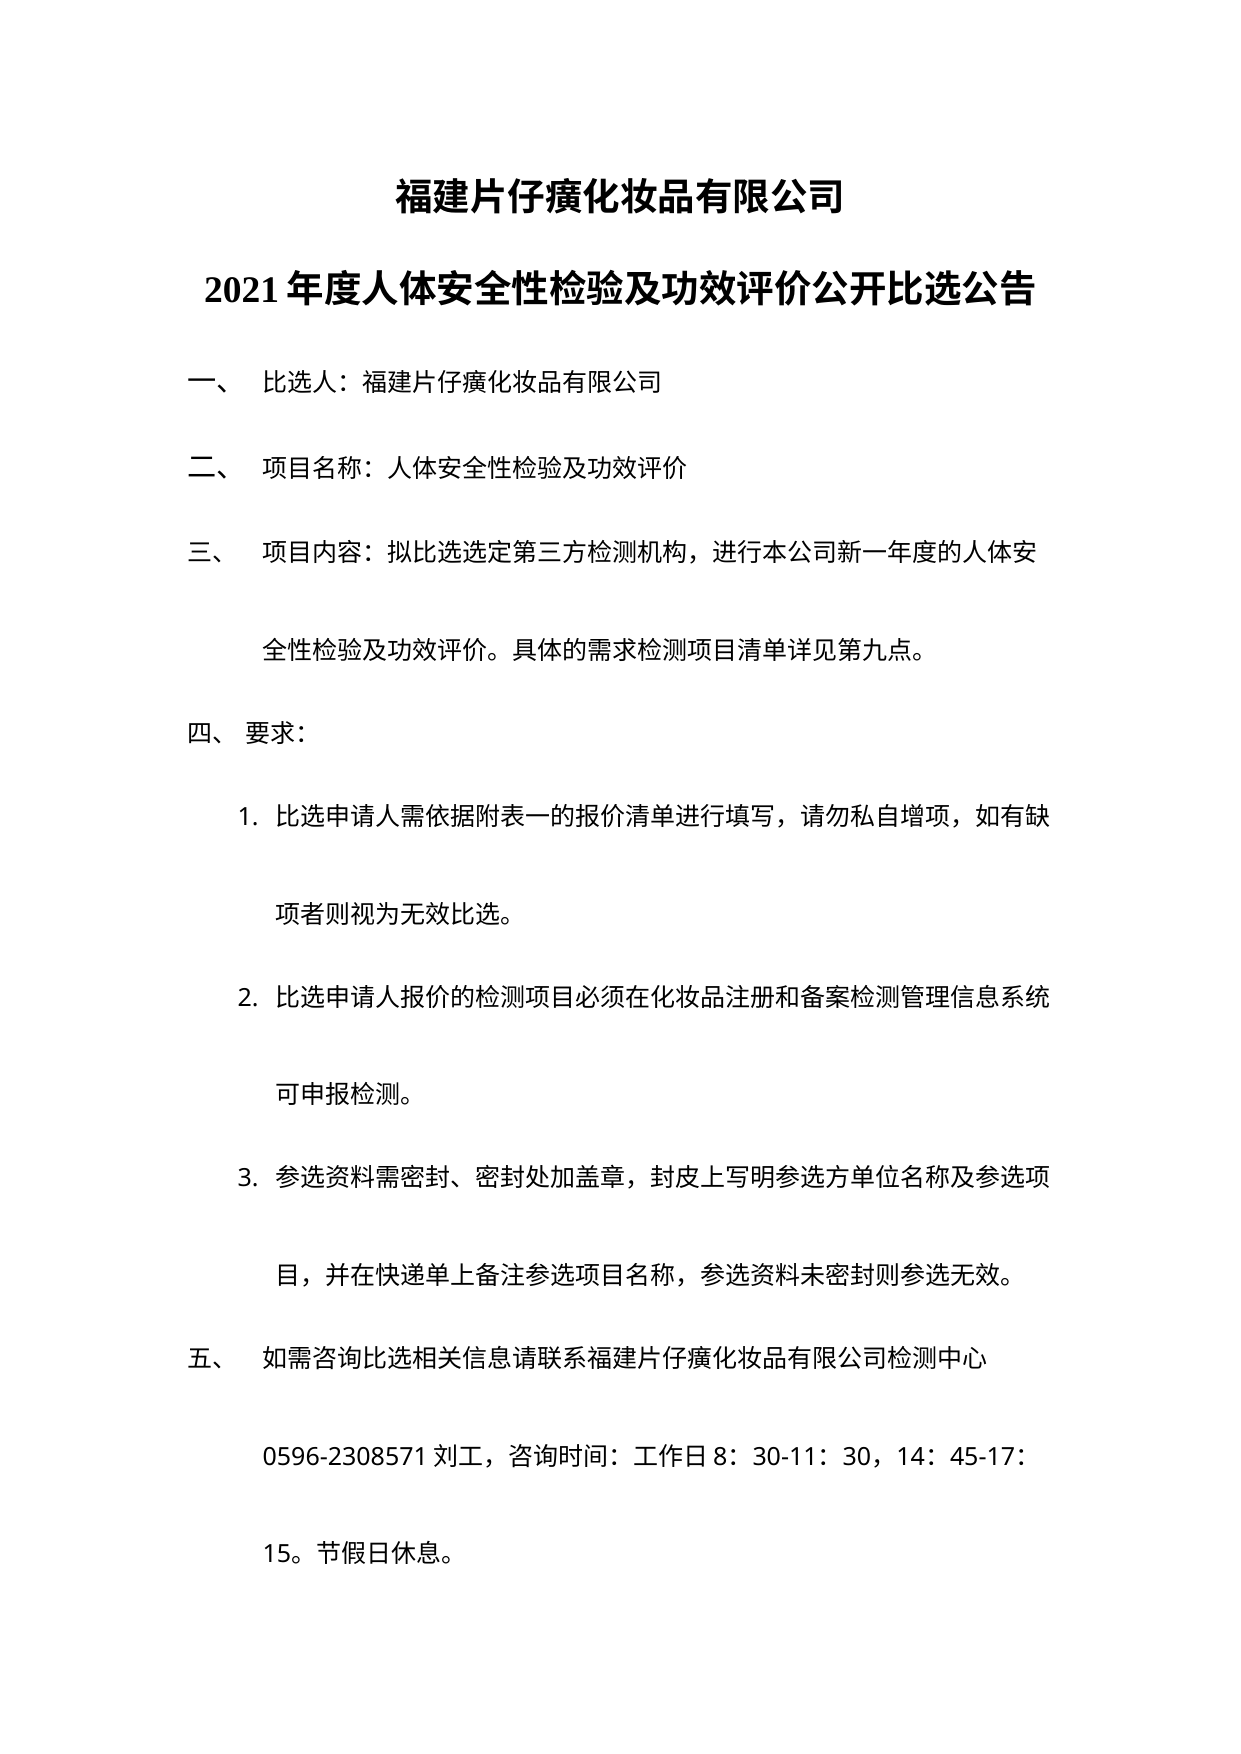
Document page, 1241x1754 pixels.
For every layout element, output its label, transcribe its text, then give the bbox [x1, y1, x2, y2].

list 比选申请人报价的检测项目必须在化妆品注册和备案检测管理信息系统可申报检测。 [237, 963, 1053, 1125]
text 2021年度人体安全性检验及功效评价公开比选公告 [187, 254, 1053, 319]
list 比选申请人需依据附表一的报价清单进行填写，请勿私自增项，如有缺项者则视为无效比选。 [237, 782, 1053, 945]
list 如需咨询比选相关信息请联系福建片仔癀化妆品有限公司检测中心0596-2308571刘工，咨询时间：工作日8：30-11：30，14：45-17：15。节假日休息。 [187, 1324, 1053, 1584]
list 比选人：福建片仔癀化妆品有限公司 [187, 346, 1053, 411]
list 项目名称：人体安全性检验及功效评价 [187, 432, 1053, 497]
text 福建片仔癀化妆品有限公司 [187, 162, 1053, 227]
list 要求： [187, 699, 1053, 764]
list 参选资料需密封、密封处加盖章，封皮上写明参选方单位名称及参选项目，并在快递单上备注参选项目名称，参选资料未密封则参选无效。 [237, 1143, 1053, 1306]
list 项目内容：拟比选选定第三方检测机构，进行本公司新一年度的人体安全性检验及功效评价。具体的需求检测项目清单详见第九点。 [187, 518, 1053, 681]
